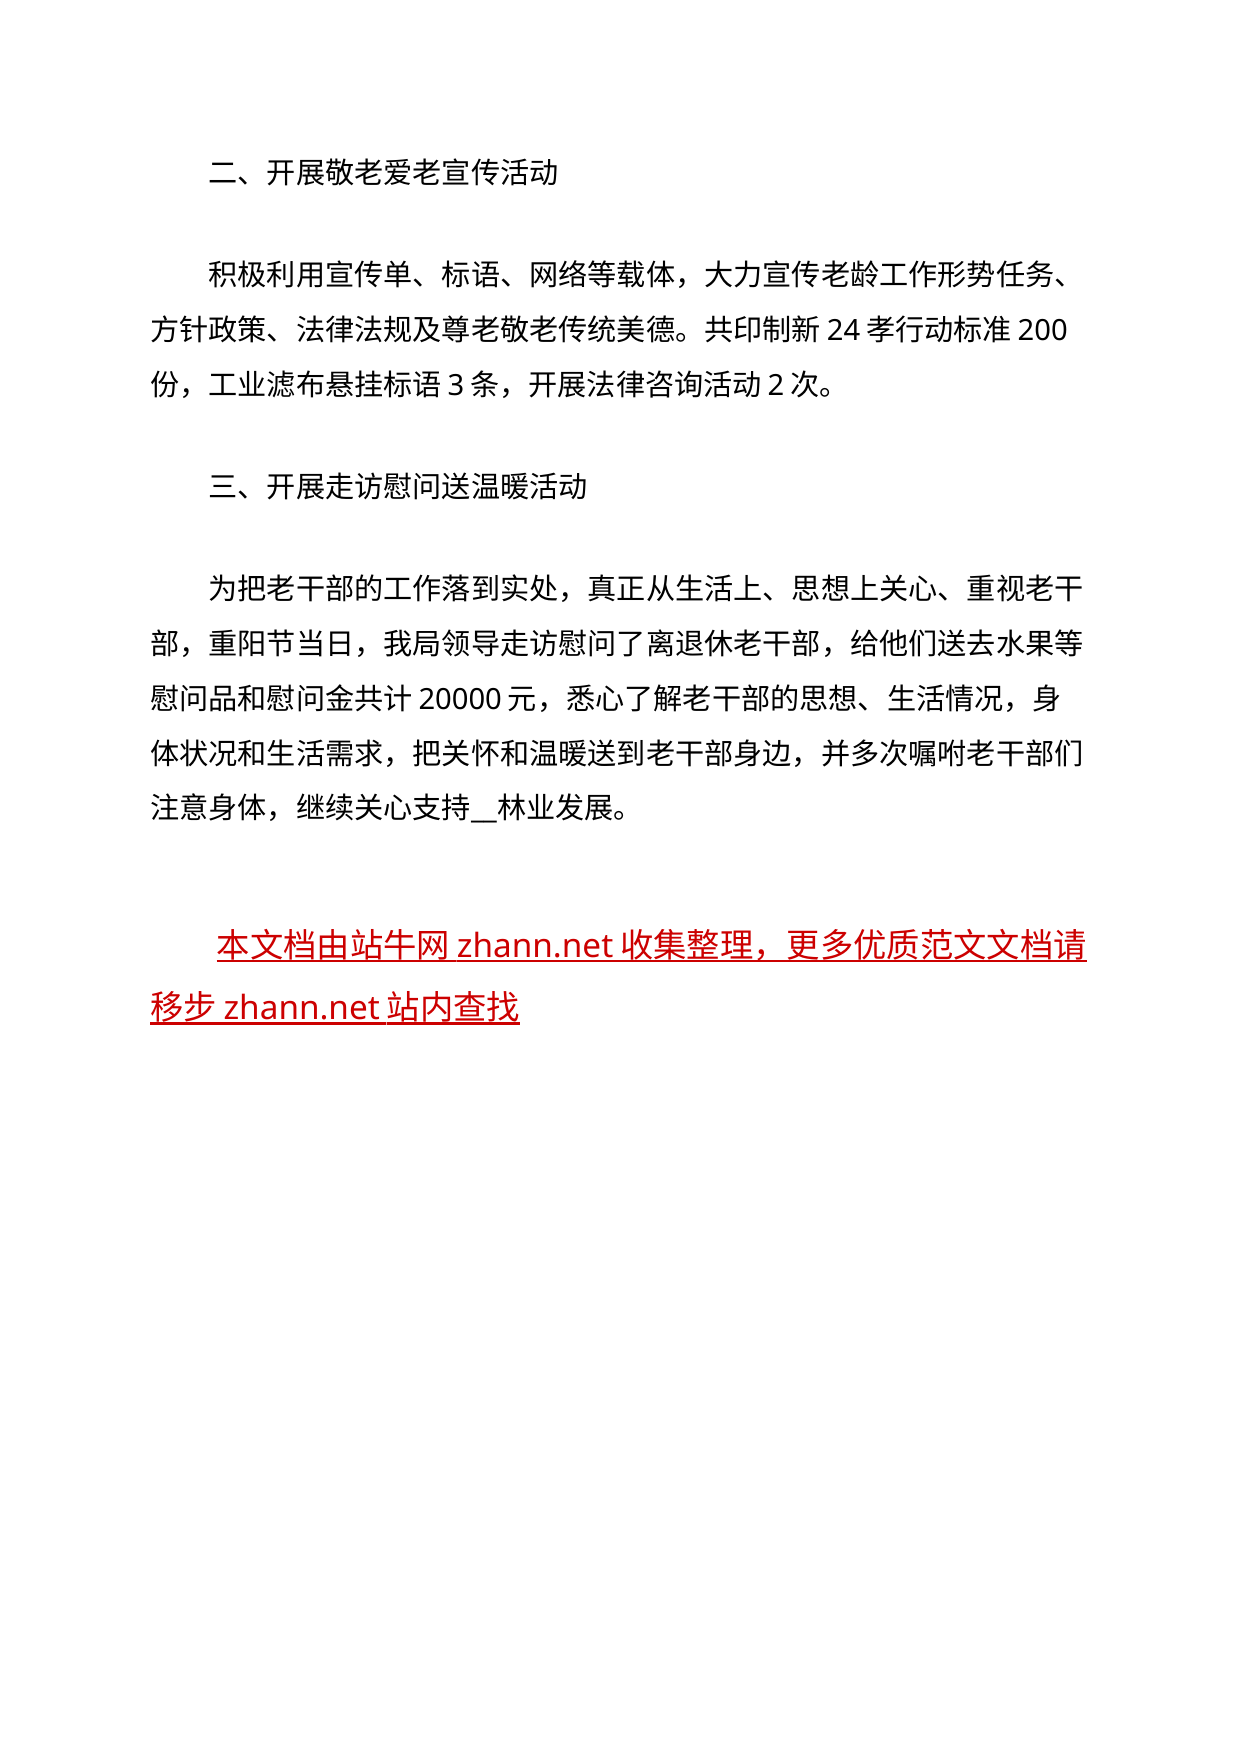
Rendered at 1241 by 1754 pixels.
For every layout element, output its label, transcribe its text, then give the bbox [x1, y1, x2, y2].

text 积极利用宣传单、标语、网络等载体，大力宣传老龄工作形势任务、方针政策、法律法规及尊老敬老传统美德。共印制新24孝行动标准200份，工业滤布悬挂标语3条，开展法律咨询活动2次。 [150, 252, 1090, 404]
text 本文档由站牛网zhann.net收集整理，更多优质范文文档请移步zhann.net站内查找 [150, 918, 1090, 1029]
text 二、开展敬老爱老宣传活动 [150, 150, 1090, 192]
text 三、开展走访慰问送温暖活动 [150, 464, 1090, 506]
text 为把老干部的工作落到实处，真正从生活上、思想上关心、重视老干部，重阳节当日，我局领导走访慰问了离退休老干部，给他们送去水果等慰问品和慰问金共计20000元，悉心了解老干部的思想、生活情况，身体状况和生活需求，把关怀和温暖送到老干部身边，并多次嘱咐老干部们注意身体，继续关心支持__林业发展。 [150, 565, 1090, 827]
